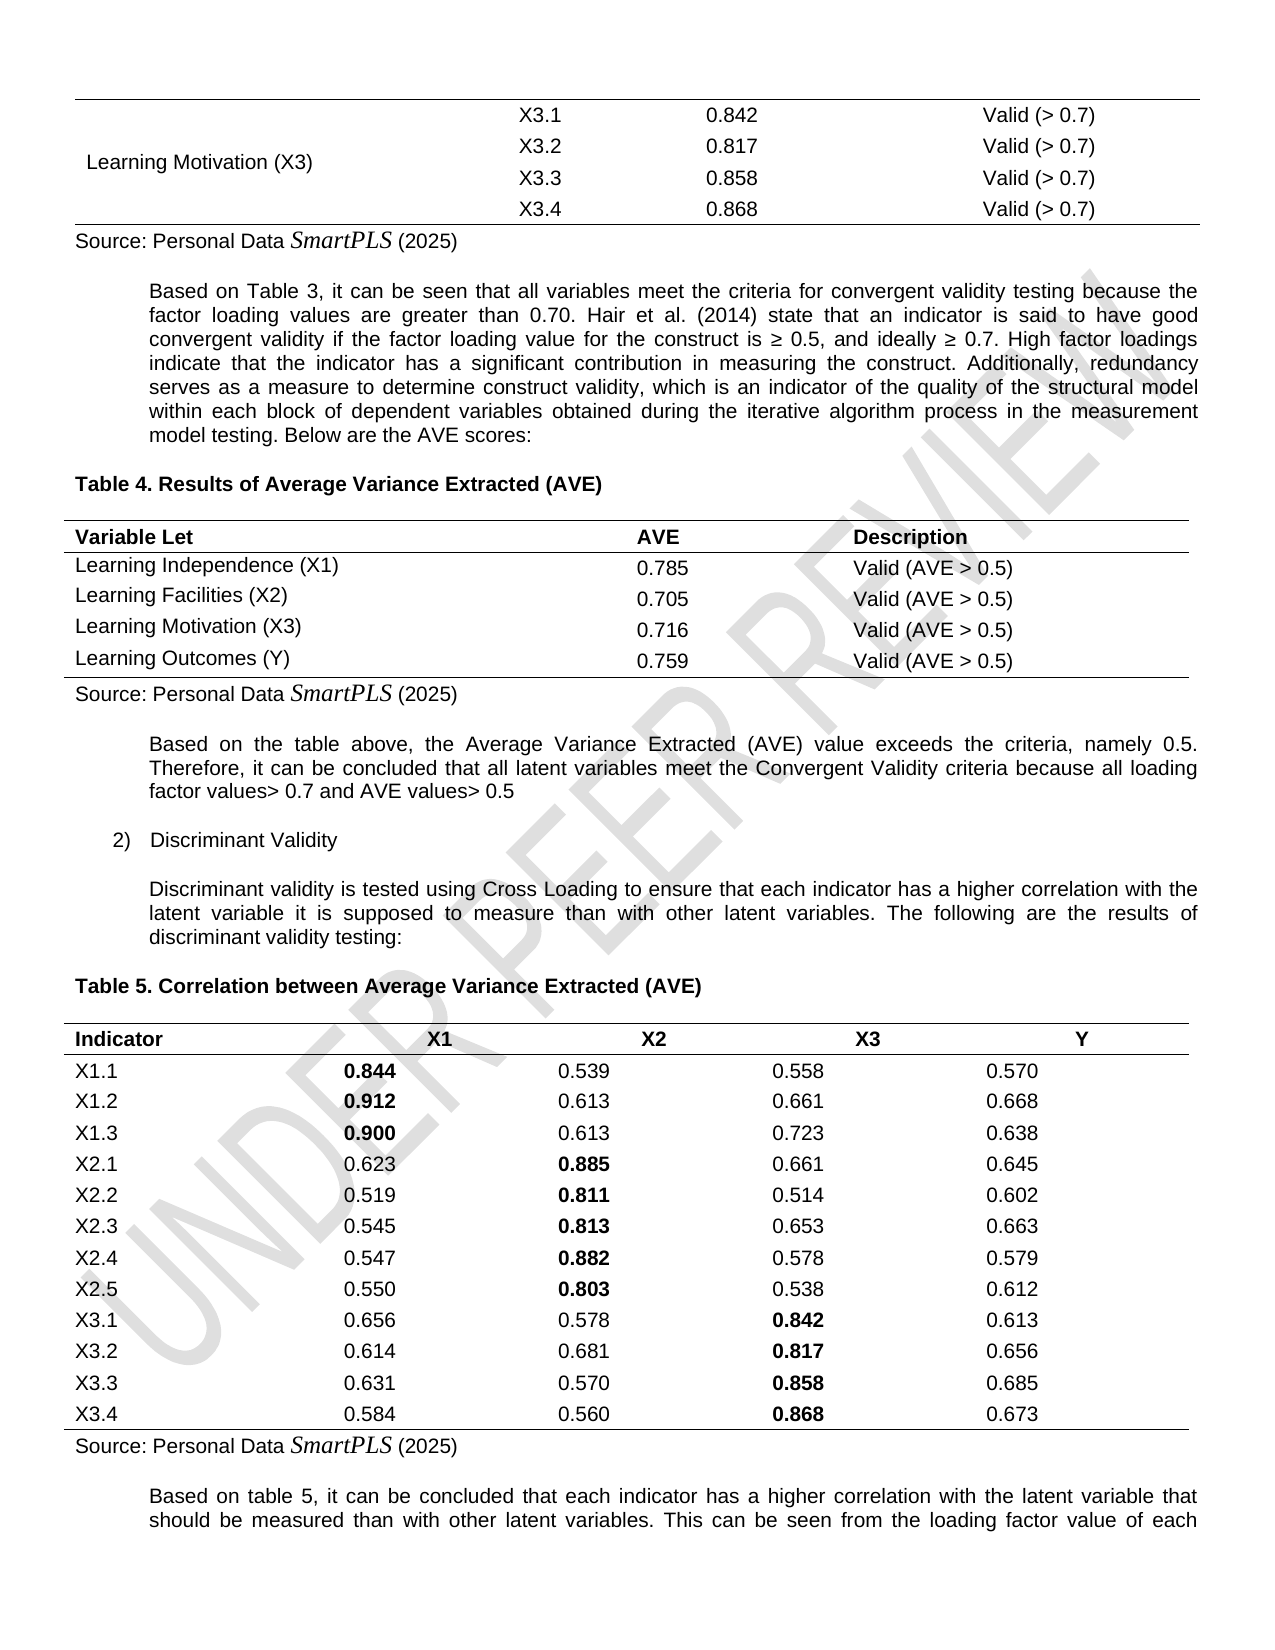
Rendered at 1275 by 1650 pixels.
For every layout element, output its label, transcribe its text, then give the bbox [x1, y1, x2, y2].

table_cell X3.2 [64, 1336, 332, 1367]
table_cell 0.539 [547, 1055, 761, 1086]
text Source: Personal Data SmartPLS (2025) [75, 1430, 1200, 1459]
table_cell 0.613 [975, 1304, 1189, 1336]
table_cell 0.723 [761, 1117, 975, 1148]
table_cell Valid (> 0.7) [971, 193, 1200, 224]
table_header Indicator [64, 1024, 332, 1054]
table_cell Learning Motivation (X3) [75, 100, 507, 224]
table_cell 0.578 [761, 1242, 975, 1273]
table_cell 0.811 [547, 1179, 761, 1211]
table_cell Valid (AVE > 0.5) [842, 553, 1189, 583]
table_cell 0.612 [975, 1273, 1189, 1304]
table_cell X2.5 [64, 1273, 332, 1304]
table_cell 0.570 [547, 1367, 761, 1398]
table_cell 0.578 [547, 1304, 761, 1336]
table_cell Valid (> 0.7) [971, 161, 1200, 193]
table_cell 0.681 [547, 1336, 761, 1367]
table_cell X3.3 [508, 161, 694, 193]
table_cell 0.519 [333, 1179, 547, 1211]
text Based on the table above, the Average Variance Extracted (AVE) value exceeds the criteria, namely 0.5. Therefore, it can be concluded that all latent variables meet the Convergent Validity criteria because all loading factor values> 0.7 and AVE values> 0.5 [149, 731, 1200, 803]
table_cell Learning Motivation (X3) [64, 614, 625, 645]
table_cell 0.858 [695, 161, 971, 193]
table_cell 0.844 [333, 1055, 547, 1086]
table_header X1 [333, 1024, 547, 1054]
table_cell 0.803 [547, 1273, 761, 1304]
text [149, 1484, 1200, 1532]
table_cell X2.1 [64, 1148, 332, 1179]
table_cell 0.912 [333, 1086, 547, 1117]
table_cell X1.3 [64, 1117, 332, 1148]
table_cell 0.858 [761, 1367, 975, 1398]
table_cell 0.656 [975, 1336, 1189, 1367]
table_cell X2.4 [64, 1242, 332, 1273]
table_cell Valid (AVE > 0.5) [842, 583, 1189, 614]
table_cell 0.560 [547, 1398, 761, 1429]
table_cell X3.2 [508, 130, 694, 161]
table_cell 0.663 [975, 1211, 1189, 1242]
table_cell 0.579 [975, 1242, 1189, 1273]
table_cell 0.885 [547, 1148, 761, 1179]
table_cell 0.817 [761, 1336, 975, 1367]
text Based on Table 3, it can be seen that all variables meet the criteria for convergent validity testing because the factor loading values are greater than 0.70. Hair et al. (2014) state that an indicator is said to have good convergent validity if the factor loading value for the construct is ≥ 0.5, and ideally ≥ 0.7. High factor loadings indicate that the indicator has a significant contribution in measuring the construct. Additionally, redundancy serves as a measure to determine construct validity, which is an indicator of the quality of the structural model within each block of dependent variables obtained during the iterative algorithm process in the measurement model testing. Below are the AVE scores: [149, 279, 1200, 446]
table_cell Valid (AVE > 0.5) [842, 645, 1189, 677]
table_cell 0.868 [695, 193, 971, 224]
text Table 4. Results of Average Variance Extracted (AVE) [75, 471, 1200, 495]
table_cell X2.2 [64, 1179, 332, 1211]
table_cell Valid (AVE > 0.5) [842, 614, 1189, 645]
table_header Variable Let [64, 521, 625, 552]
table_cell 0.623 [333, 1148, 547, 1179]
table_cell 0.613 [547, 1086, 761, 1117]
table_cell 0.868 [761, 1398, 975, 1429]
table_cell X1.2 [64, 1086, 332, 1117]
table_cell 0.638 [975, 1117, 1189, 1148]
table_header Y [975, 1024, 1189, 1054]
table_cell 0.653 [761, 1211, 975, 1242]
table_cell 0.685 [975, 1367, 1189, 1398]
table_cell X1.1 [64, 1055, 332, 1086]
table_cell Valid (> 0.7) [971, 100, 1200, 130]
table_cell X3.4 [508, 193, 694, 224]
table_cell 0.705 [625, 583, 842, 614]
table_cell 0.882 [547, 1242, 761, 1273]
table_cell 0.673 [975, 1398, 1189, 1429]
table_cell 0.842 [695, 100, 971, 130]
table_cell 0.631 [333, 1367, 547, 1398]
table_cell 0.661 [761, 1086, 975, 1117]
table_cell Learning Facilities (X2) [64, 583, 625, 614]
table_cell 0.584 [333, 1398, 547, 1429]
table_cell 0.817 [695, 130, 971, 161]
table_cell 0.661 [761, 1148, 975, 1179]
table_cell 0.602 [975, 1179, 1189, 1211]
table_cell X2.3 [64, 1211, 332, 1242]
table_cell 0.550 [333, 1273, 547, 1304]
table_cell 0.759 [625, 645, 842, 677]
table_cell 0.614 [333, 1336, 547, 1367]
table_cell 0.538 [761, 1273, 975, 1304]
table_cell Learning Independence (X1) [64, 553, 625, 583]
table_header X3 [761, 1024, 975, 1054]
table_cell 0.514 [761, 1179, 975, 1211]
table_cell 0.545 [333, 1211, 547, 1242]
table_header X2 [547, 1024, 761, 1054]
table_cell 0.547 [333, 1242, 547, 1273]
table_cell 0.813 [547, 1211, 761, 1242]
text Source: Personal Data SmartPLS (2025) [75, 678, 1200, 706]
text Discriminant validity is tested using Cross Loading to ensure that each indicator has a higher correlation with the latent variable it is supposed to measure than with other latent variables. The following are the results of discriminant validity testing: [149, 877, 1200, 949]
list Discriminant Validity [112, 828, 1200, 852]
table_cell 0.842 [761, 1304, 975, 1336]
table_cell 0.613 [547, 1117, 761, 1148]
table_cell X3.1 [64, 1304, 332, 1336]
table_cell 0.656 [333, 1304, 547, 1336]
table_cell Valid (> 0.7) [971, 130, 1200, 161]
table_cell X3.1 [508, 100, 694, 130]
table_cell X3.4 [64, 1398, 332, 1429]
table_cell X3.3 [64, 1367, 332, 1398]
table_header Description [842, 521, 1189, 552]
table_cell 0.716 [625, 614, 842, 645]
text Table 5. Correlation between Average Variance Extracted (AVE) [75, 974, 1200, 998]
table_cell 0.558 [761, 1055, 975, 1086]
table_cell 0.785 [625, 553, 842, 583]
table_header AVE [625, 521, 842, 552]
table_cell Learning Outcomes (Y) [64, 645, 625, 677]
table_cell 0.900 [333, 1117, 547, 1148]
text Source: Personal Data SmartPLS (2025) [75, 225, 1200, 254]
table_cell 0.668 [975, 1086, 1189, 1117]
table_cell 0.570 [975, 1055, 1189, 1086]
table_cell 0.645 [975, 1148, 1189, 1179]
